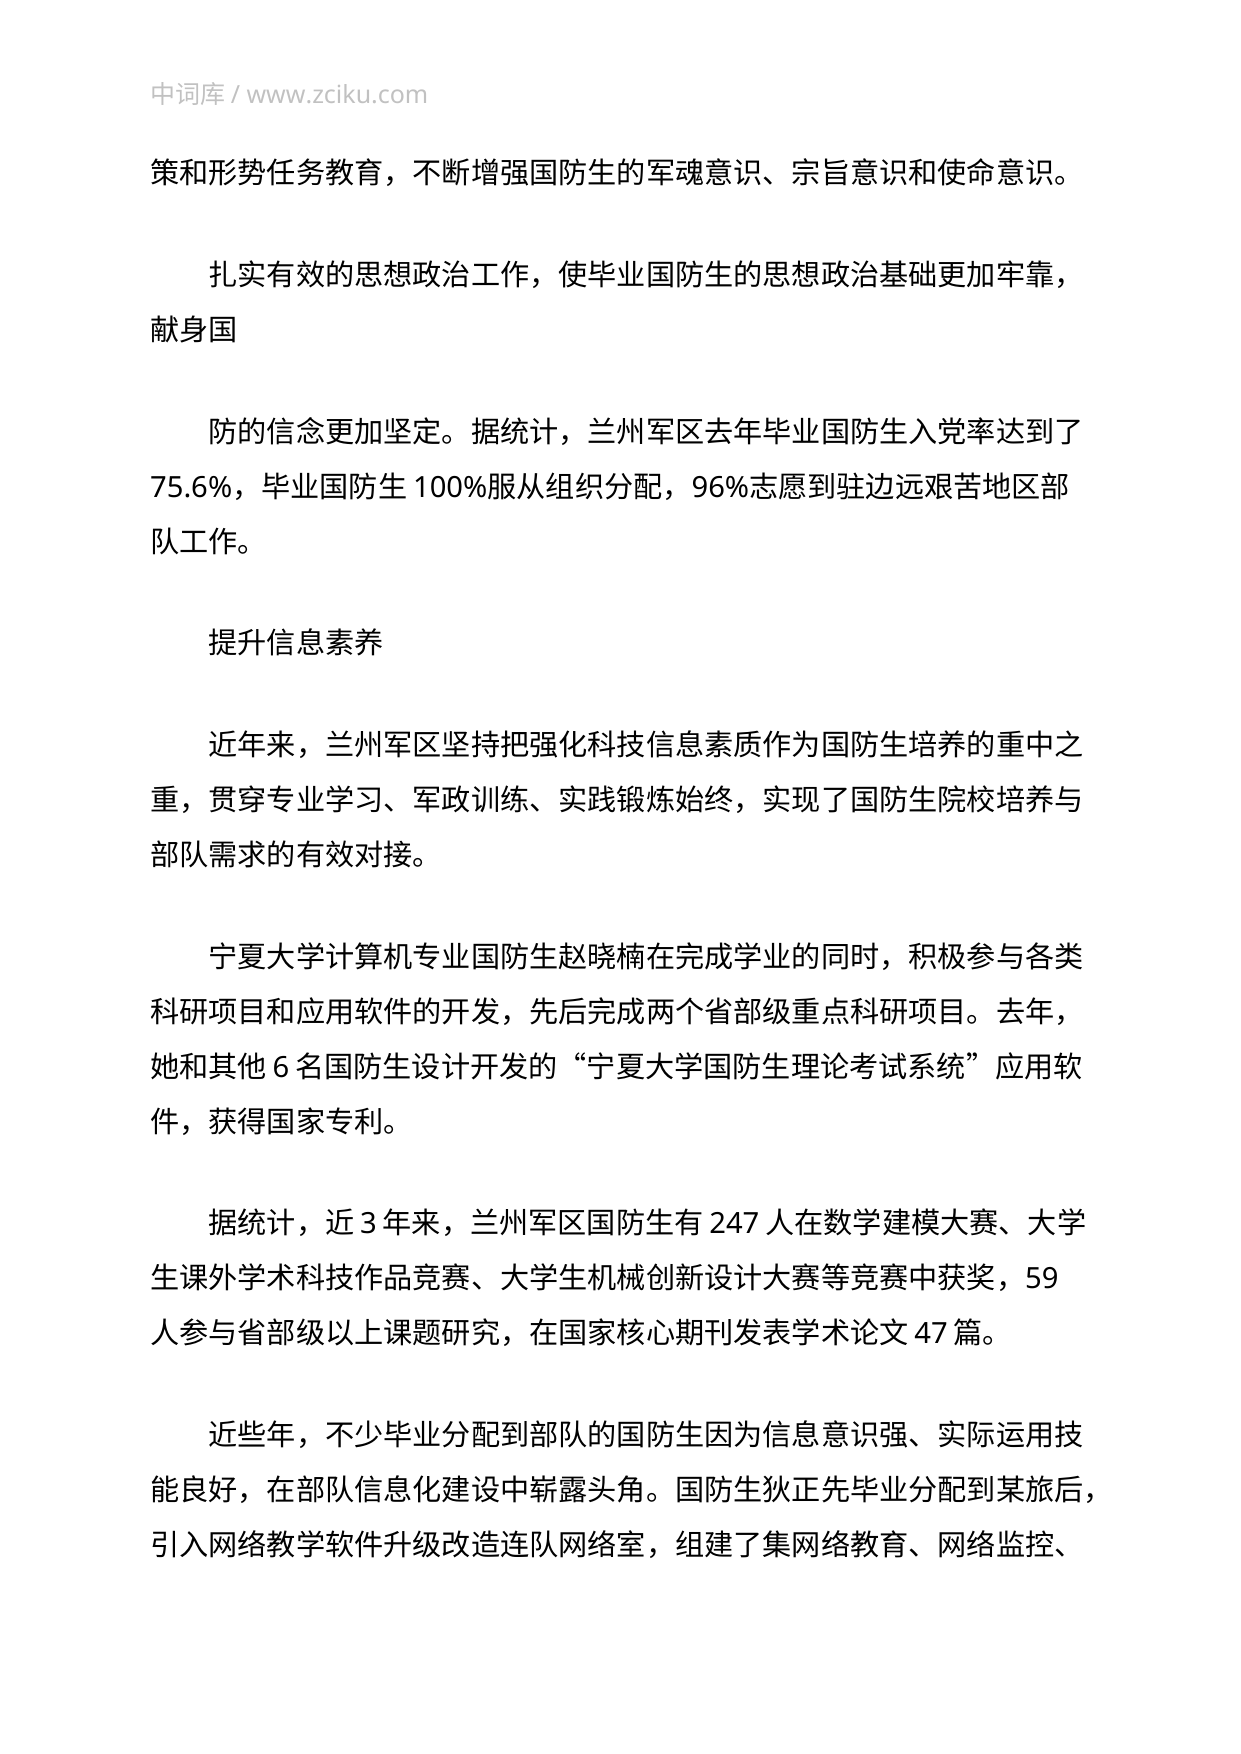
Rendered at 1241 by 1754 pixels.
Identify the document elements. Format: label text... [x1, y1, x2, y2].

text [150, 1412, 1090, 1564]
text 据统计，近3年来，兰州军区国防生有247人在数学建模大赛、大学生课外学术科技作品竞赛、大学生机械创新设计大赛等竞赛中获奖，59人参与省部级以上课题研究，在国家核心期刊发表学术论文47篇。 [150, 1200, 1090, 1352]
text 提升信息素养 [150, 620, 1090, 662]
text 宁夏大学计算机专业国防生赵晓楠在完成学业的同时，积极参与各类科研项目和应用软件的开发，先后完成两个省部级重点科研项目。去年，她和其他6名国防生设计开发的“宁夏大学国防生理论考试系统”应用软件，获得国家专利。 [150, 933, 1090, 1141]
text 防的信念更加坚定。据统计，兰州军区去年毕业国防生入党率达到了75.6%，毕业国防生100%服从组织分配，96%志愿到驻边远艰苦地区部队工作。 [150, 408, 1090, 561]
text 近年来，兰州军区坚持把强化科技信息素质作为国防生培养的重中之重，贯穿专业学习、军政训练、实践锻炼始终，实现了国防生院校培养与部队需求的有效对接。 [150, 722, 1090, 874]
text 扎实有效的思想政治工作，使毕业国防生的思想政治基础更加牢靠，献身国 [150, 252, 1090, 349]
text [150, 150, 1090, 192]
